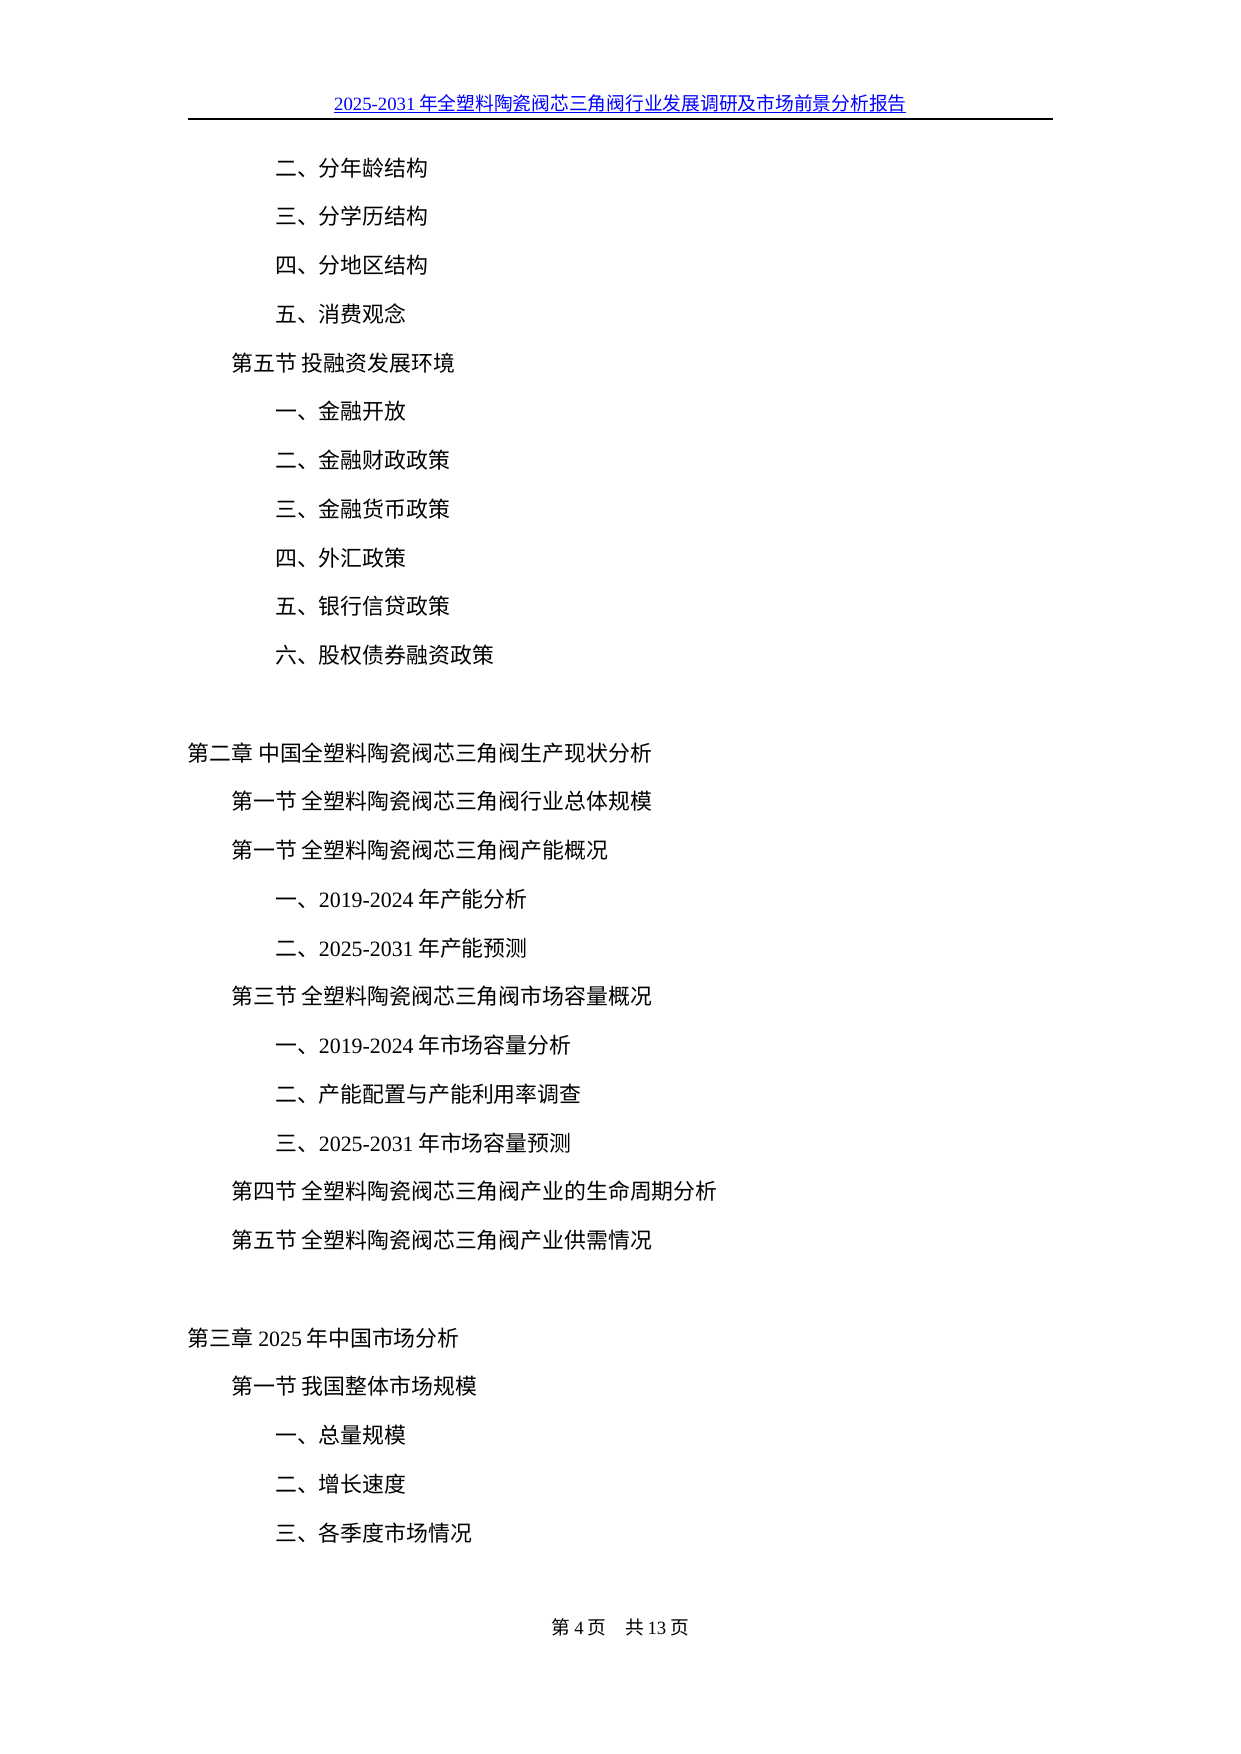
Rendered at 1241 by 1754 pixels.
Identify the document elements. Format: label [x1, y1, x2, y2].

text [187, 150, 1053, 1548]
